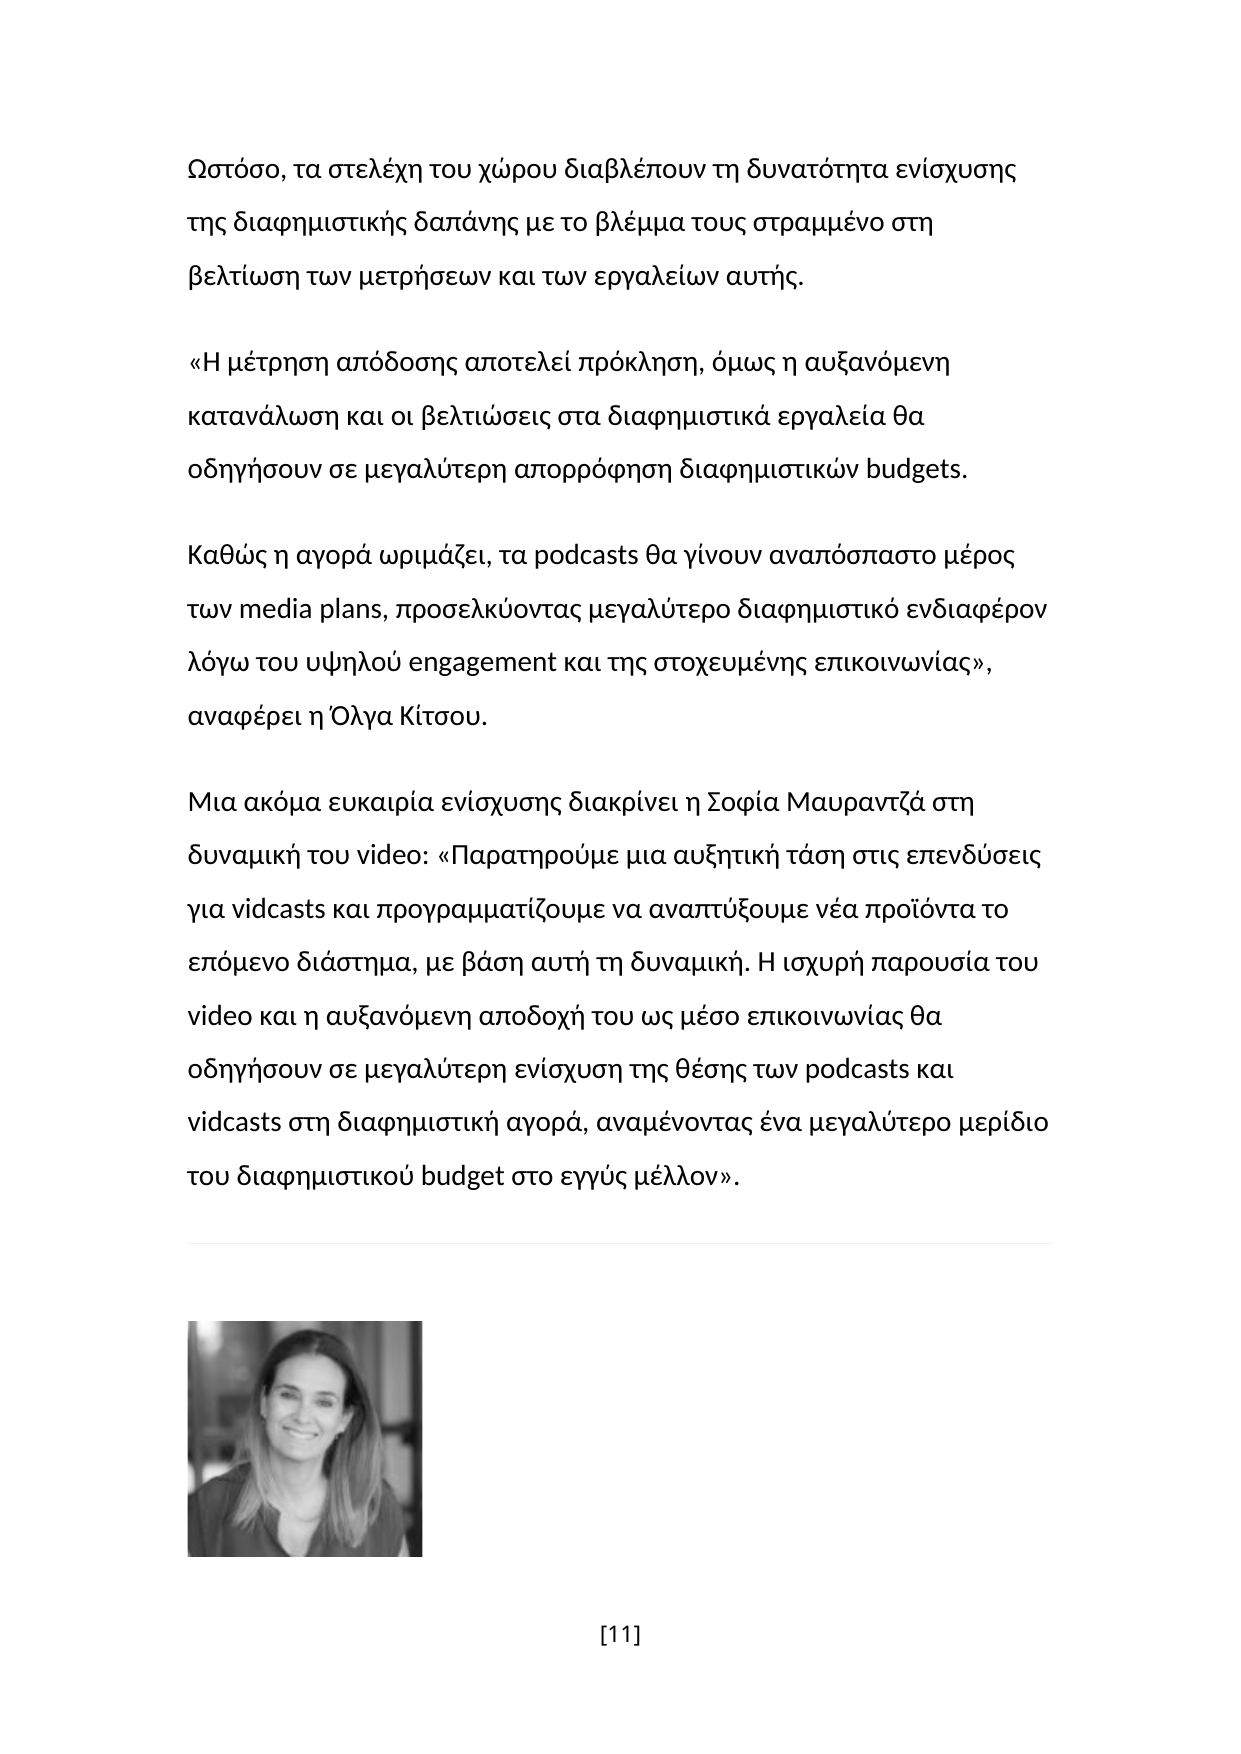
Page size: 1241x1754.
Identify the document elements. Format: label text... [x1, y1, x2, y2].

text Καθώς η αγορά ωριμάζει, τα podcasts θα γίνουν αναπόσπαστο μέρος των media plans, προσελκύοντας μεγαλύτερο διαφημιστικό ενδιαφέρον λόγω του υψηλού engagement και της στοχευμένης επικοινωνίας», αναφέρει η Όλγα Κίτσου. [187, 536, 1053, 732]
picture [187, 1321, 423, 1557]
text Μια ακόμα ευκαιρία ενίσχυσης διακρίνει η Σοφία Μαυραντζά στη δυναμική του video: «Παρατηρούμε μια αυξητική τάση στις επενδύσεις για vidcasts και προγραμματίζουμε να αναπτύξουμε νέα προϊόντα το επόμενο διάστημα, με βάση αυτή τη δυναμική. Η ισχυρή παρουσία του video και η αυξανόμενη αποδοχή του ως μέσο επικοινωνίας θα οδηγήσουν σε μεγαλύτερη ενίσχυση της θέσης των podcasts και vidcasts στη διαφημιστική αγορά, αναμένοντας ένα μεγαλύτερο μερίδιο του διαφημιστικού budget στο εγγύς μέλλον». [187, 783, 1053, 1192]
text Ωστόσο, τα στελέχη του χώρου διαβλέπουν τη δυνατότητα ενίσχυσης της διαφημιστικής δαπάνης με το βλέμμα τους στραμμένο στη βελτίωση των μετρήσεων και των εργαλείων αυτής. [187, 150, 1053, 292]
text «Η μέτρηση απόδοσης αποτελεί πρόκληση, όμως η αυξανόμενη κατανάλωση και οι βελτιώσεις στα διαφημιστικά εργαλεία θα οδηγήσουν σε μεγαλύτερη απορρόφηση διαφημιστικών budgets. [187, 343, 1053, 486]
